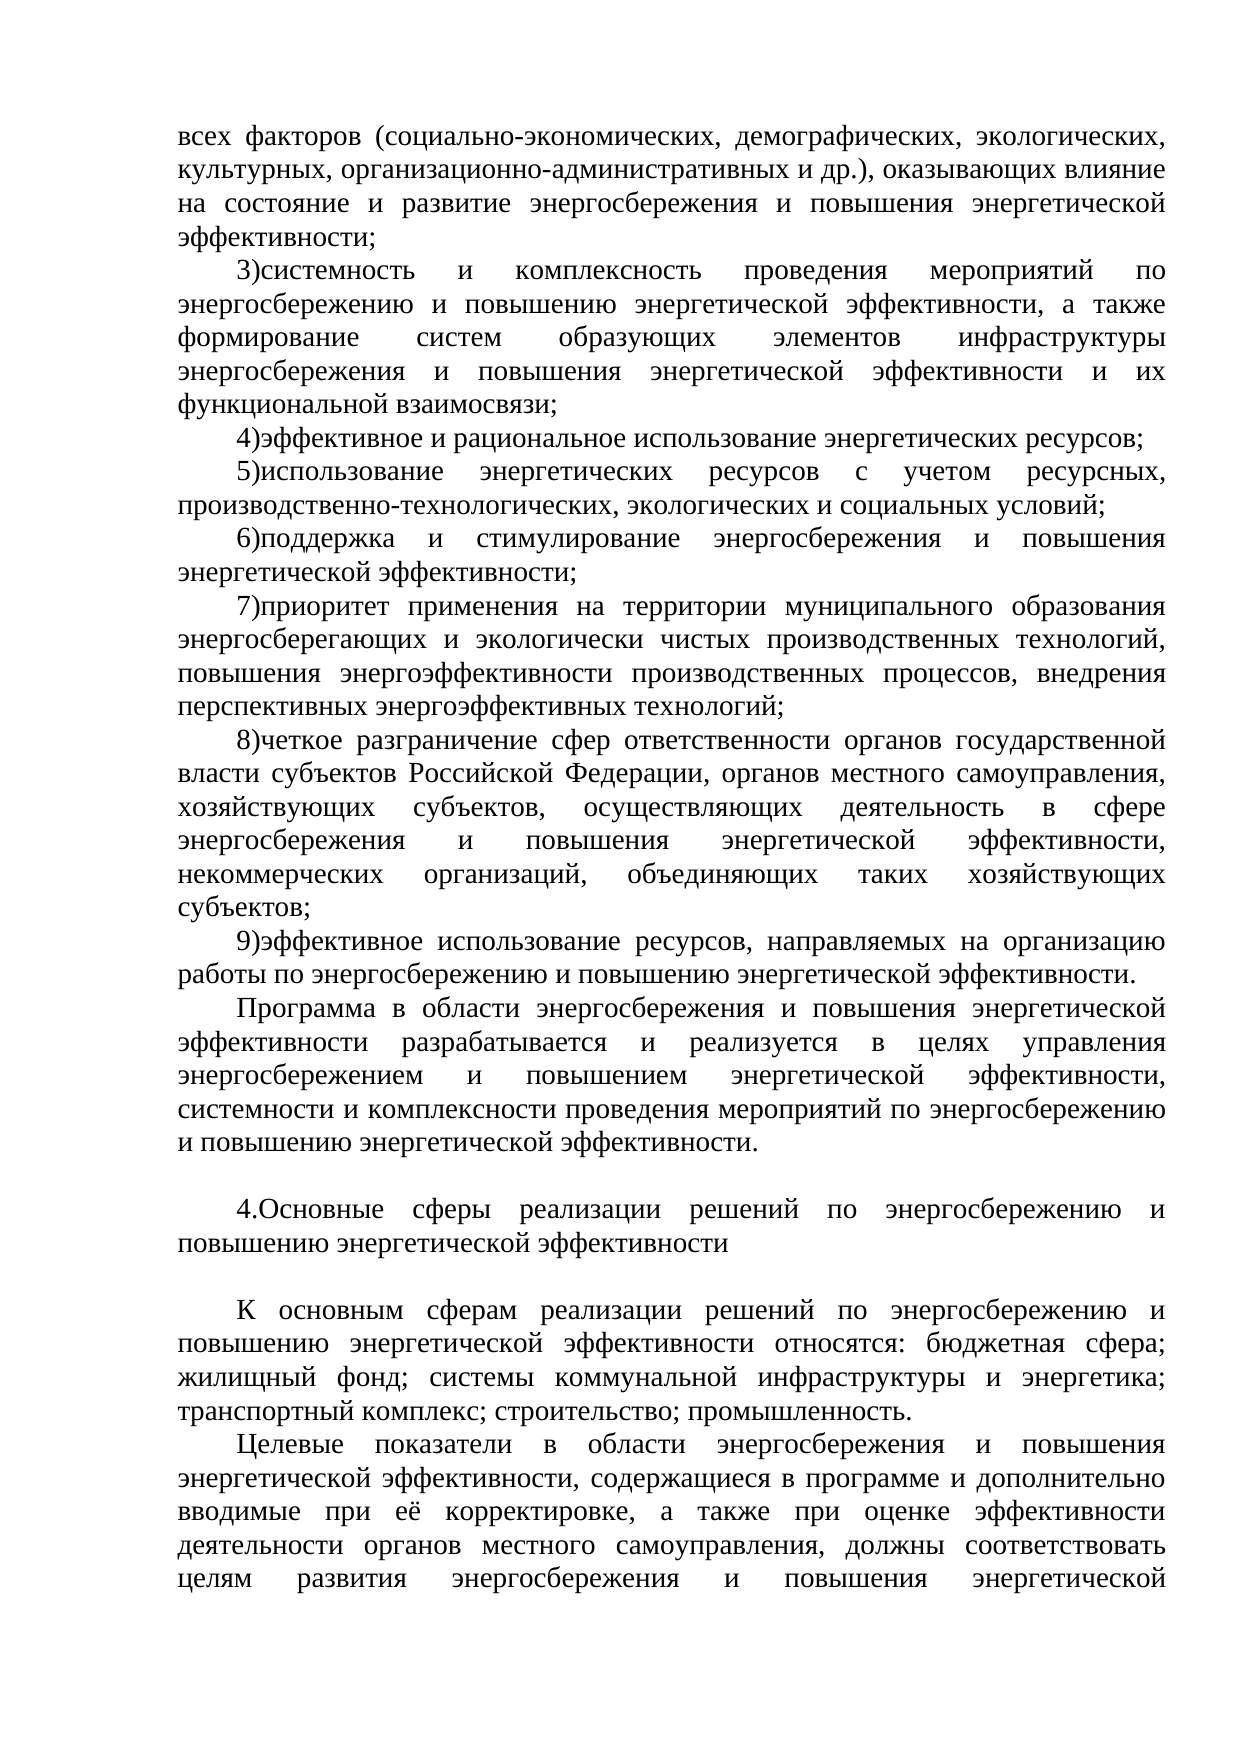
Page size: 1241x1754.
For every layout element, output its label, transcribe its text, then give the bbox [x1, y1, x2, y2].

list К основным сферам реализации решений по энергосбережению и повышению энергетической эффективности относятся: бюджетная сфера; жилищный фонд; системы коммунальной инфраструктуры и энергетика; транспортный комплекс; строительство; промышленность. [177, 1292, 1167, 1426]
text 6)поддержка и стимулирование энергосбережения и повышения энергетической эффективности; [177, 521, 1167, 588]
text 7)приоритет применения на территории муниципального образования энергосберегающих и экологически чистых производственных технологий, повышения энергоэффективности производственных процессов, внедрения перспективных энергоэффективных технологий; [177, 588, 1167, 722]
text 4)эффективное и рациональное использование энергетических ресурсов; [177, 420, 1167, 453]
text 5)использование энергетических ресурсов с учетом ресурсных, производственно-технологических, экологических и социальных условий; [177, 453, 1167, 521]
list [177, 1426, 1167, 1594]
text Программа в области энергосбережения и повышения энергетической эффективности разрабатывается и реализуется в целях управления энергосбережением и повышением энергетической эффективности, системности и комплексности проведения мероприятий по энергосбережению и повышению энергетической эффективности. [177, 990, 1167, 1158]
list 4.Основные сферы реализации решений по энергосбережению и повышению энергетической эффективности [177, 1191, 1167, 1258]
text 8)четкое разграничение сфер ответственности органов государственной власти субъектов Российской Федерации, органов местного самоуправления, хозяйствующих субъектов, осуществляющих деятельность в сфере энергосбережения и повышения энергетической эффективности, некоммерческих организаций, объединяющих таких хозяйствующих субъектов; [177, 722, 1167, 923]
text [177, 118, 1167, 252]
text 3)системность и комплексность проведения мероприятий по энергосбережению и повышению энергетической эффективности, а также формирование систем образующих элементов инфраструктуры энергосбережения и повышения энергетической эффективности и их функциональной взаимосвязи; [177, 252, 1167, 420]
text 9)эффективное использование ресурсов, направляемых на организацию работы по энергосбережению и повышению энергетической эффективности. [177, 923, 1167, 990]
